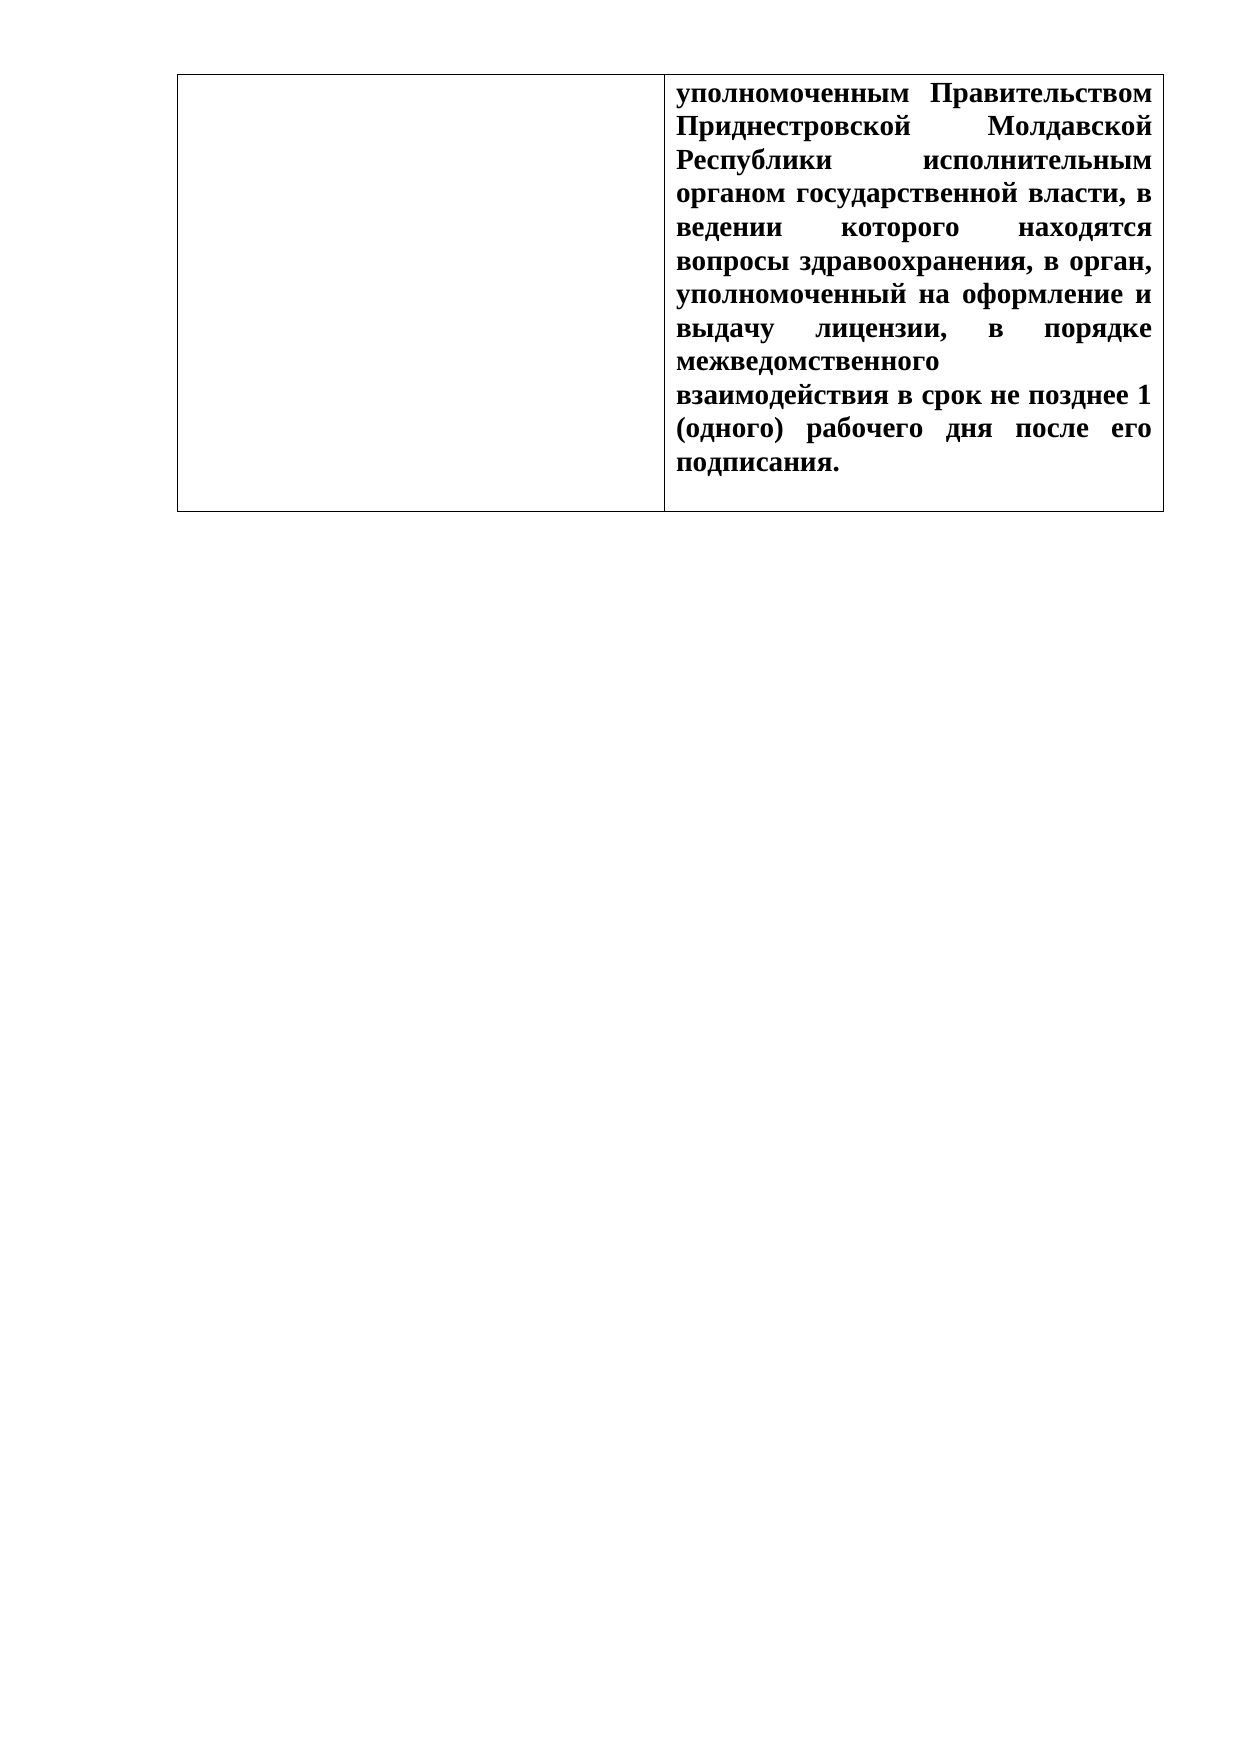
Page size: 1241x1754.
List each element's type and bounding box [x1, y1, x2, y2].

table_cell [665, 75, 1163, 511]
table_cell [178, 75, 664, 511]
